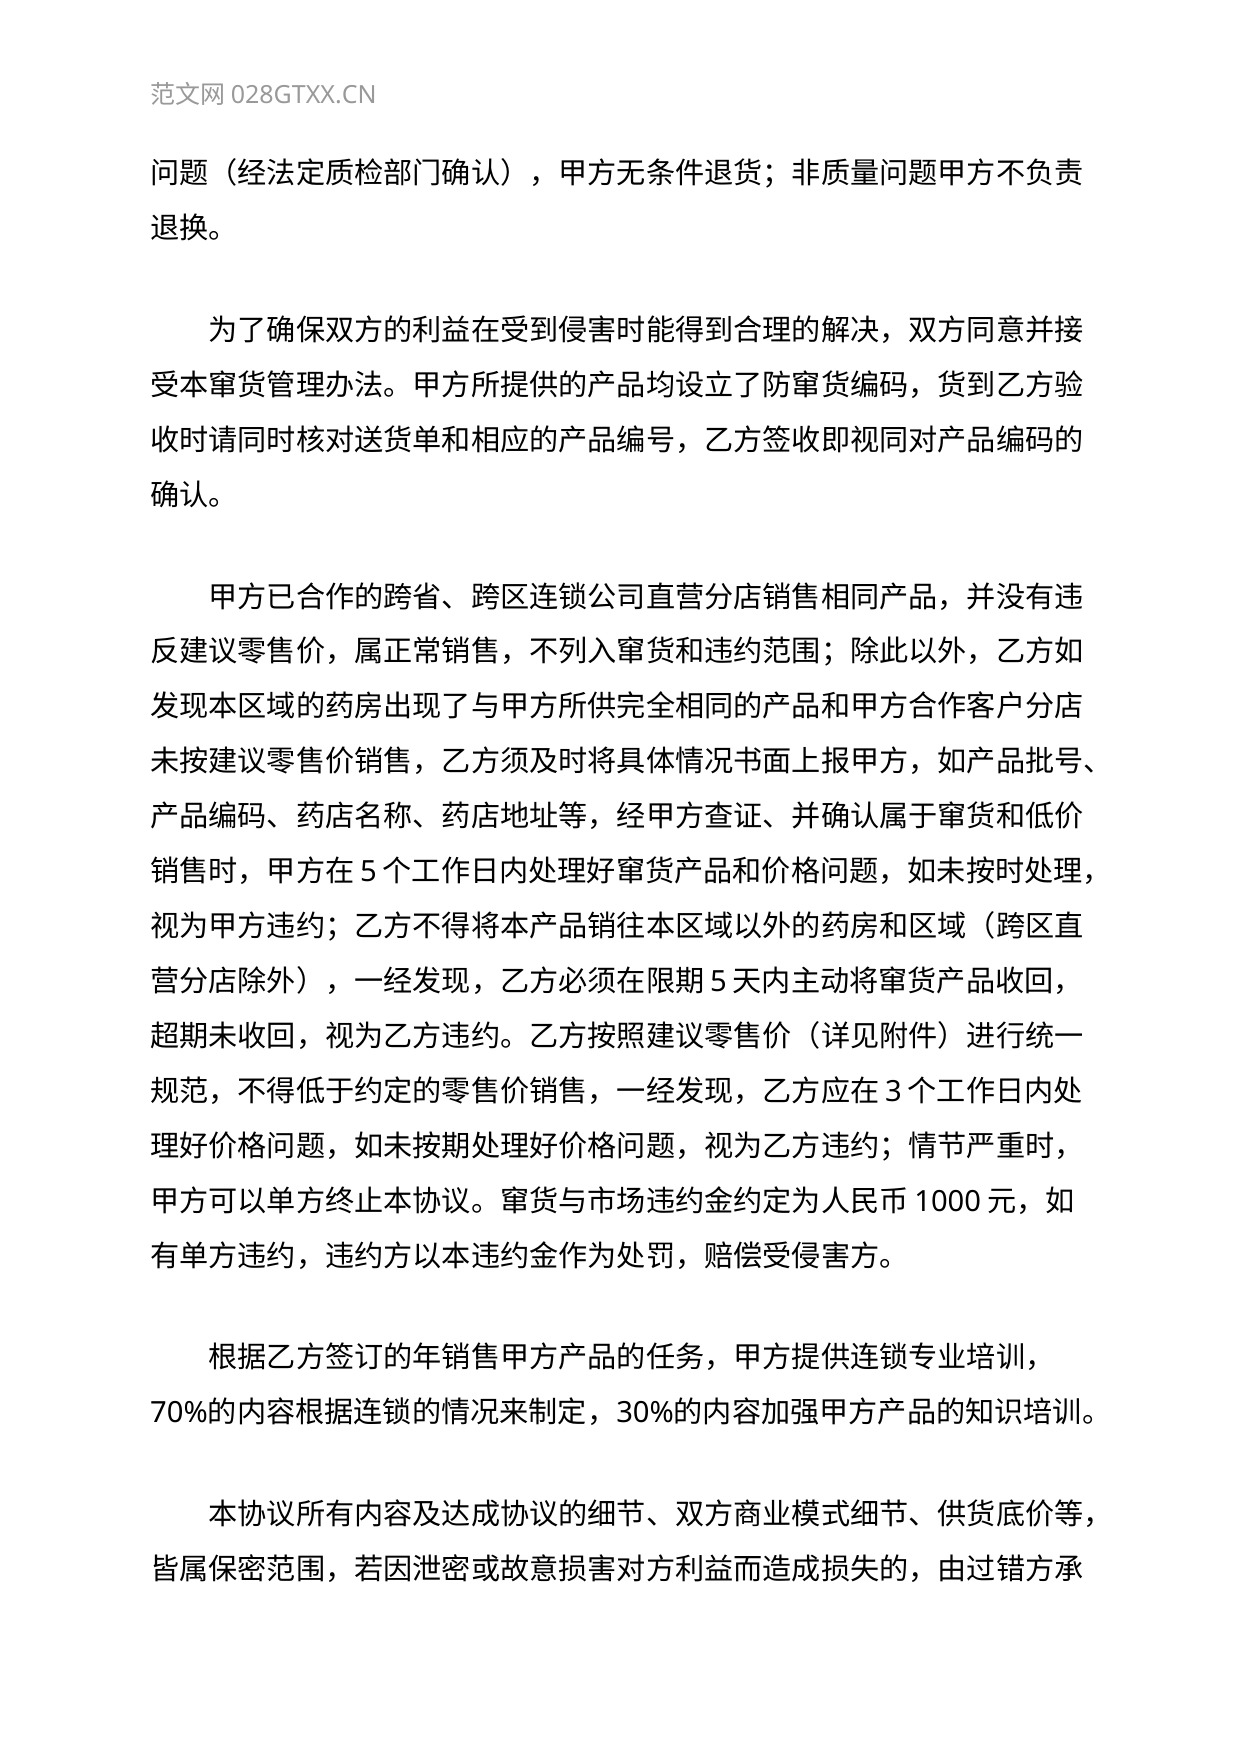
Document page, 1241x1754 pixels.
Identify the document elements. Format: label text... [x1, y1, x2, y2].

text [150, 150, 1090, 247]
text 根据乙方签订的年销售甲方产品的任务，甲方提供连锁专业培训，70%的内容根据连锁的情况来制定，30%的内容加强甲方产品的知识培训。 [150, 1334, 1090, 1431]
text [150, 1491, 1090, 1588]
text 甲方已合作的跨省、跨区连锁公司直营分店销售相同产品，并没有违反建议零售价，属正常销售，不列入窜货和违约范围；除此以外，乙方如发现本区域的药房出现了与甲方所供完全相同的产品和甲方合作客户分店未按建议零售价销售，乙方须及时将具体情况书面上报甲方，如产品批号、产品编码、药店名称、药店地址等，经甲方查证、并确认属于窜货和低价销售时，甲方在5个工作日内处理好窜货产品和价格问题，如未按时处理，视为甲方违约；乙方不得将本产品销往本区域以外的药房和区域（跨区直营分店除外），一经发现，乙方必须在限期5天内主动将窜货产品收回，超期未收回，视为乙方违约。乙方按照建议零售价（详见附件）进行统一规范，不得低于约定的零售价销售，一经发现，乙方应在3个工作日内处理好价格问题，如未按期处理好价格问题，视为乙方违约；情节严重时，甲方可以单方终止本协议。窜货与市场违约金约定为人民币1000元，如有单方违约，违约方以本违约金作为处罚，赔偿受侵害方。 [150, 573, 1090, 1274]
text 为了确保双方的利益在受到侵害时能得到合理的解决，双方同意并接受本窜货管理办法。甲方所提供的产品均设立了防窜货编码，货到乙方验收时请同时核对送货单和相应的产品编号，乙方签收即视同对产品编码的确认。 [150, 307, 1090, 514]
